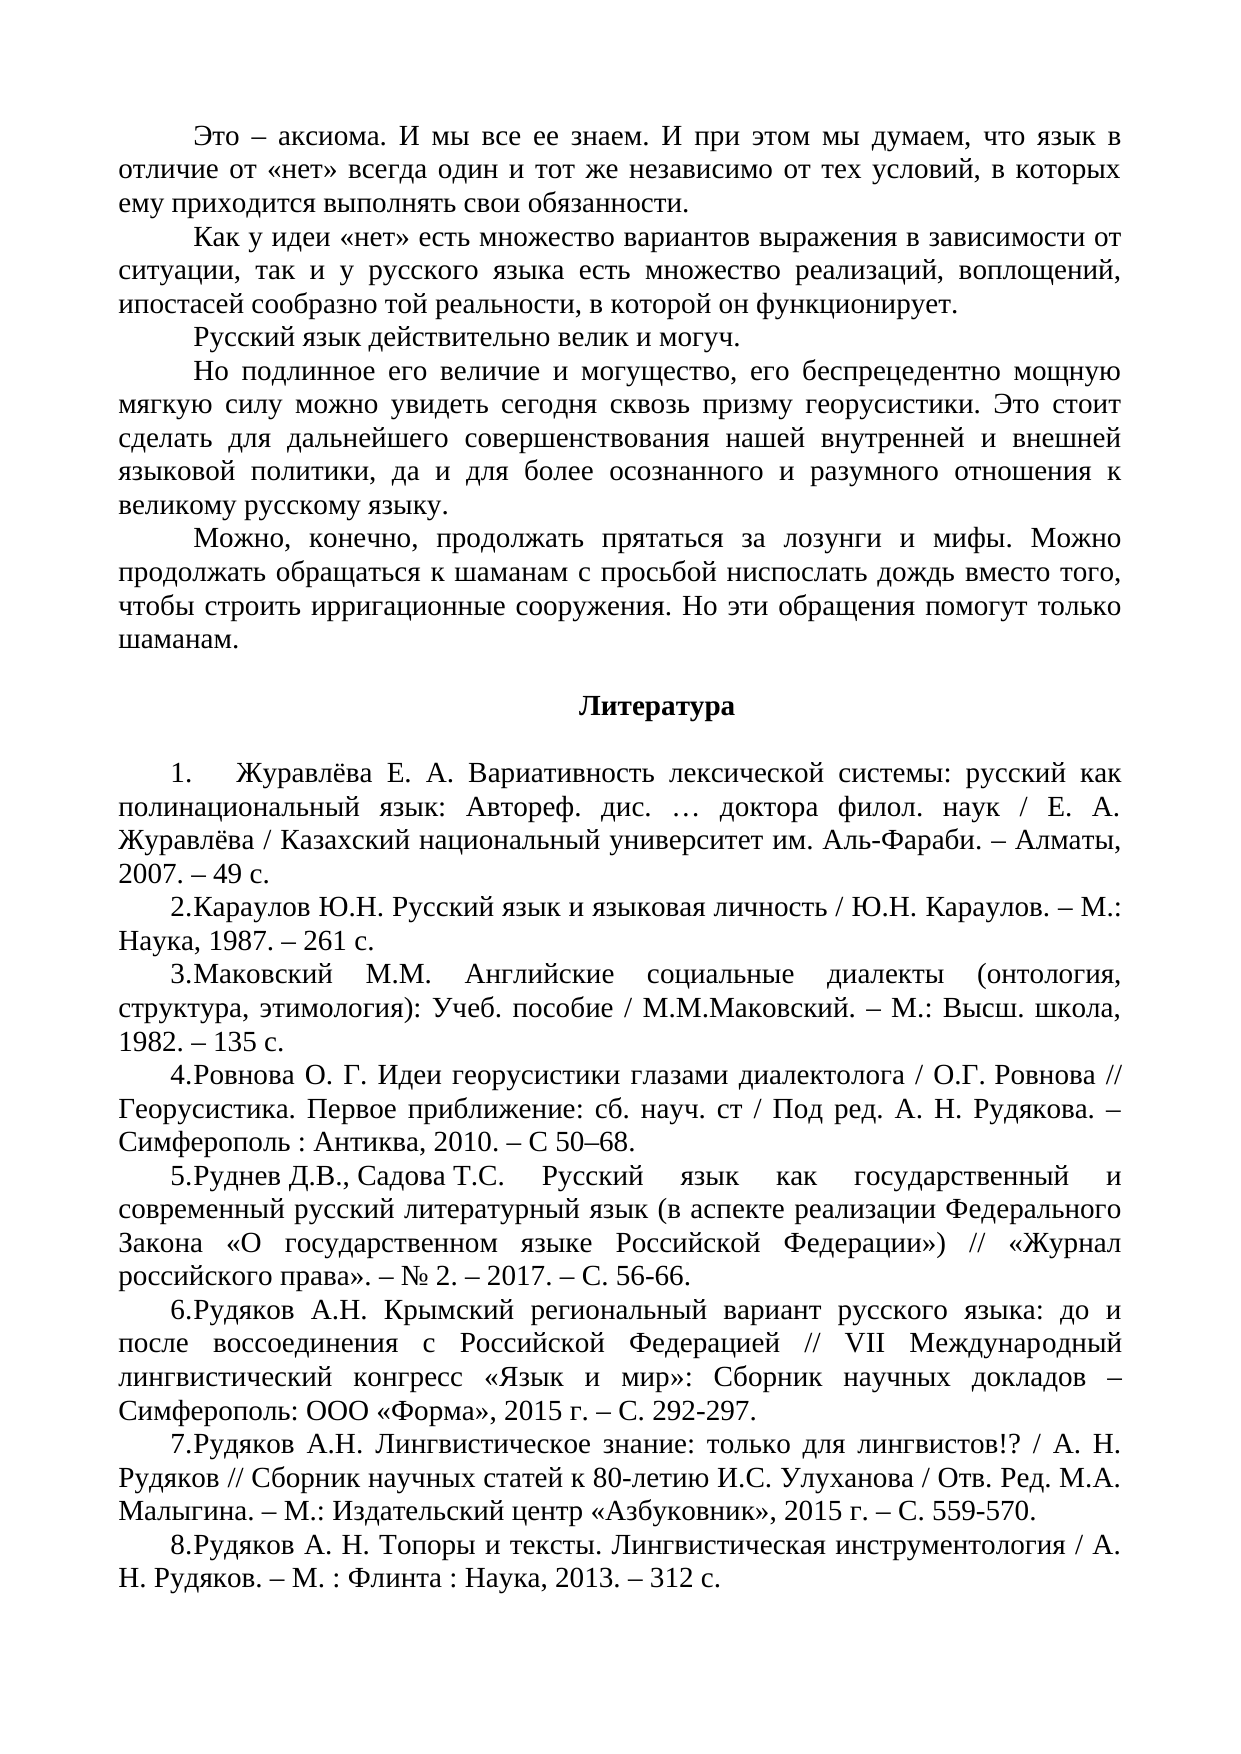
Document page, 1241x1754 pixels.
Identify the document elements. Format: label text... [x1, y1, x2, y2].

list Ровнова О. Г. Идеи георусистики глазами диалектолога / О.Г. Ровнова // Георусистика. Первое приближение: сб. науч. ст / Под ред. А. Н. Рудякова. – Симферополь : Антиква, 2010. – С 50–68. [118, 1057, 1122, 1158]
list Руднев Д.В., Садова Т.С. Русский язык как государственный и современный русский литературный язык (в аспекте реализации Федерального Закона «О государственном языке Российской Федерации») // «Журнал российского права». – № 2. – 2017. – С. 56-66. [118, 1158, 1122, 1292]
list Журавлёва Е. А. Вариативность лексической системы: русский как полинациональный язык: Автореф. дис. … доктора филол. наук / Е. А. Журавлёва / Казахский национальный университет им. Аль-Фараби. – Алматы, 2007. – 49 с. [118, 755, 1122, 889]
text Но подлинное его величие и могущество, его беспрецедентно мощную мягкую силу можно увидеть сегодня сквозь призму георусистики. Это стоит сделать для дальнейшего совершенствования нашей внутренней и внешней языковой политики, да и для более осознанного и разумного отношения к великому русскому языку. [118, 353, 1122, 521]
text Это – аксиома. И мы все ее знаем. И при этом мы думаем, что язык в отличие от «нет» всегда один и тот же независимо от тех условий, в которых ему приходится выполнять свои обязанности. [118, 118, 1122, 219]
text Как у идеи «нет» есть множество вариантов выражения в зависимости от ситуации, так и у русского языка есть множество реализаций, воплощений, ипостасей сообразно той реальности, в которой он функционирует. [118, 219, 1122, 319]
list Рудяков А.Н. Лингвистическое знание: только для лингвистов!? / А. Н. Рудяков // Сборник научных статей к 80-летию И.С. Улуханова / Отв. Ред. М.А. Малыгина. – М.: Издательский центр «Азбуковник», 2015 г. – С. 559-570. [118, 1426, 1122, 1527]
list Маковский М.М. Английские социальные диалекты (онтология, структура, этимология): Учеб. пособие / М.М.Маковский. – М.: Высш. школа, 1982. – 135 с. [118, 957, 1122, 1057]
text Русский язык действительно велик и могуч. [118, 319, 1122, 353]
list Рудяков А. Н. Топоры и тексты. Лингвистическая инструментология / А. Н. Рудяков. – М. : Флинта : Наука, 2013. – 312 с. [118, 1527, 1122, 1594]
list Рудяков А.Н. Крымский региональный вариант русского языка: до и после воссоединения с Российской Федерацией // VII Международный лингвистический конгресс «Язык и мир»: Сборник научных докладов – Симферополь: ООО «Форма», 2015 г. – С. 292-297. [118, 1292, 1122, 1426]
text Литература [118, 688, 1122, 722]
text Можно, конечно, продолжать прятаться за лозунги и мифы. Можно продолжать обращаться к шаманам с просьбой ниспослать дождь вместо того, чтобы строить ирригационные сооружения. Но эти обращения помогут только шаманам. [118, 521, 1122, 655]
list Караулов Ю.Н. Русский язык и языковая личность / Ю.Н. Караулов. – М.: Наука, 1987. – 261 с. [118, 889, 1122, 957]
